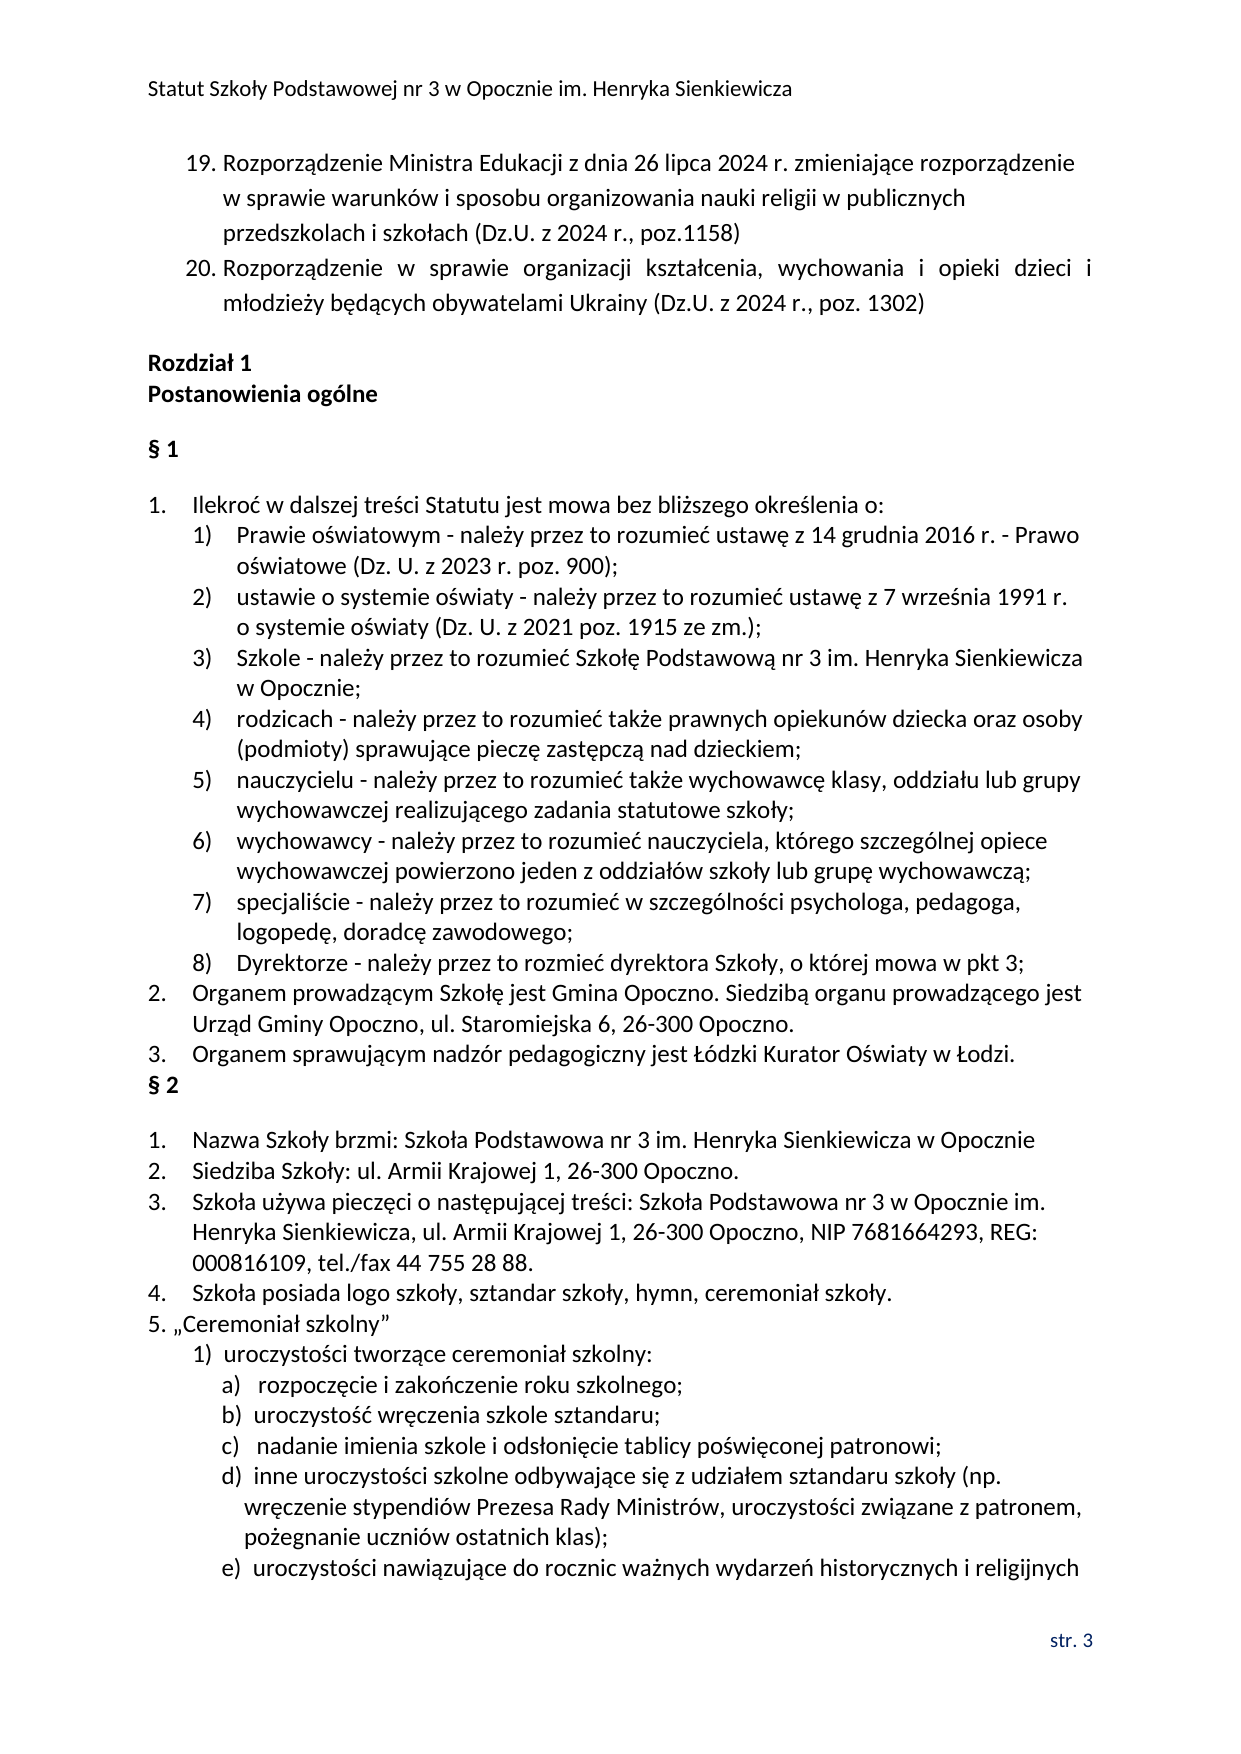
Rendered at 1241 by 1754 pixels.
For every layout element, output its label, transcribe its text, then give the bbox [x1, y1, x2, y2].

list Rozporządzenie Ministra Edukacji z dnia 26 lipca 2024 r. zmieniające rozporządzenie w sprawie warunków i sposobu organizowania nauki religii w publicznych przedszkolach i szkołach (Dz.U. z 2024 r., poz.1158) [185, 148, 1093, 248]
text 1. Nazwa Szkoły brzmi: Szkoła Podstawowa nr 3 im. Henryka Sienkiewicza w Opocznie [148, 1124, 1093, 1155]
text 1) Prawie oświatowym - należy przez to rozumieć ustawę z 14 grudnia 2016 r. - Prawo oświatowe (Dz. U. z 2023 r. poz. 900); [192, 520, 1093, 581]
text 5) nauczycielu - należy przez to rozumieć także wychowawcę klasy, oddziału lub grupy wychowawczej realizującego zadania statutowe szkoły; [192, 764, 1093, 825]
text a) rozpoczęcie i zakończenie roku szkolnego; [148, 1369, 1093, 1399]
text 2. Organem prowadzącym Szkołę jest Gmina Opoczno. Siedzibą organu prowadzącego jest Urząd Gminy Opoczno, ul. Staromiejska 6, 26-300 Opoczno. [148, 977, 1093, 1038]
text 3) Szkole - należy przez to rozumieć Szkołę Podstawową nr 3 im. Henryka Sienkiewicza w Opocznie; [192, 642, 1093, 703]
text 5. „Ceremoniał szkolny” [148, 1308, 1093, 1338]
text Rozdział 1 [148, 348, 1093, 378]
text 3. Szkoła używa pieczęci o następującej treści: Szkoła Podstawowa nr 3 w Opocznie im. Henryka Sienkiewicza, ul. Armii Krajowej 1, 26-300 Opoczno, NIP 7681664293, REG: 000816109, tel./fax 44 755 28 88. [148, 1186, 1093, 1277]
text 1) uroczystości tworzące ceremoniał szkolny: [148, 1338, 1093, 1369]
text d) inne uroczystości szkolne odbywające się z udziałem sztandaru szkoły (np. [148, 1460, 1093, 1491]
text 8) Dyrektorze - należy przez to rozmieć dyrektora Szkoły, o której mowa w pkt 3; [192, 947, 1093, 977]
text § 2 [148, 1069, 1093, 1099]
text pożegnanie uczniów ostatnich klas); [148, 1521, 1093, 1552]
text b) uroczystość wręczenia szkole sztandaru; [148, 1399, 1093, 1430]
text 2. Siedziba Szkoły: ul. Armii Krajowej 1, 26-300 Opoczno. [148, 1155, 1093, 1186]
text wręczenie stypendiów Prezesa Rady Ministrów, uroczystości związane z patronem, [148, 1491, 1093, 1521]
text 1. Ilekroć w dalszej treści Statutu jest mowa bez bliższego określenia o: [148, 489, 1093, 520]
text 2) ustawie o systemie oświaty - należy przez to rozumieć ustawę z 7 września 1991 r. o systemie oświaty (Dz. U. z 2021 poz. 1915 ze zm.); [192, 581, 1093, 642]
text 4) rodzicach - należy przez to rozumieć także prawnych opiekunów dziecka oraz osoby (podmioty) sprawujące pieczę zastępczą nad dzieckiem; [192, 703, 1093, 764]
text c) nadanie imienia szkole i odsłonięcie tablicy poświęconej patronowi; [148, 1430, 1093, 1460]
text Postanowienia ogólne [148, 378, 1093, 409]
text 3. Organem sprawującym nadzór pedagogiczny jest Łódzki Kurator Oświaty w Łodzi. [148, 1038, 1093, 1069]
text § 1 [148, 434, 1093, 464]
text e) uroczystości nawiązujące do rocznic ważnych wydarzeń historycznych i religijnych [162, 1552, 1093, 1582]
text 4. Szkoła posiada logo szkoły, sztandar szkoły, hymn, ceremoniał szkoły. [148, 1277, 1093, 1308]
text 6) wychowawcy - należy przez to rozumieć nauczyciela, którego szczególnej opiece wychowawczej powierzono jeden z oddziałów szkoły lub grupę wychowawczą; [192, 825, 1093, 886]
text 7) specjaliście - należy przez to rozumieć w szczególności psychologa, pedagoga, logopedę, doradcę zawodowego; [192, 886, 1093, 947]
list Rozporządzenie w sprawie organizacji kształcenia, wychowania i opieki dzieci i młodzieży będących obywatelami Ukrainy (Dz.U. z 2024 r., poz. 1302) [185, 253, 1093, 318]
